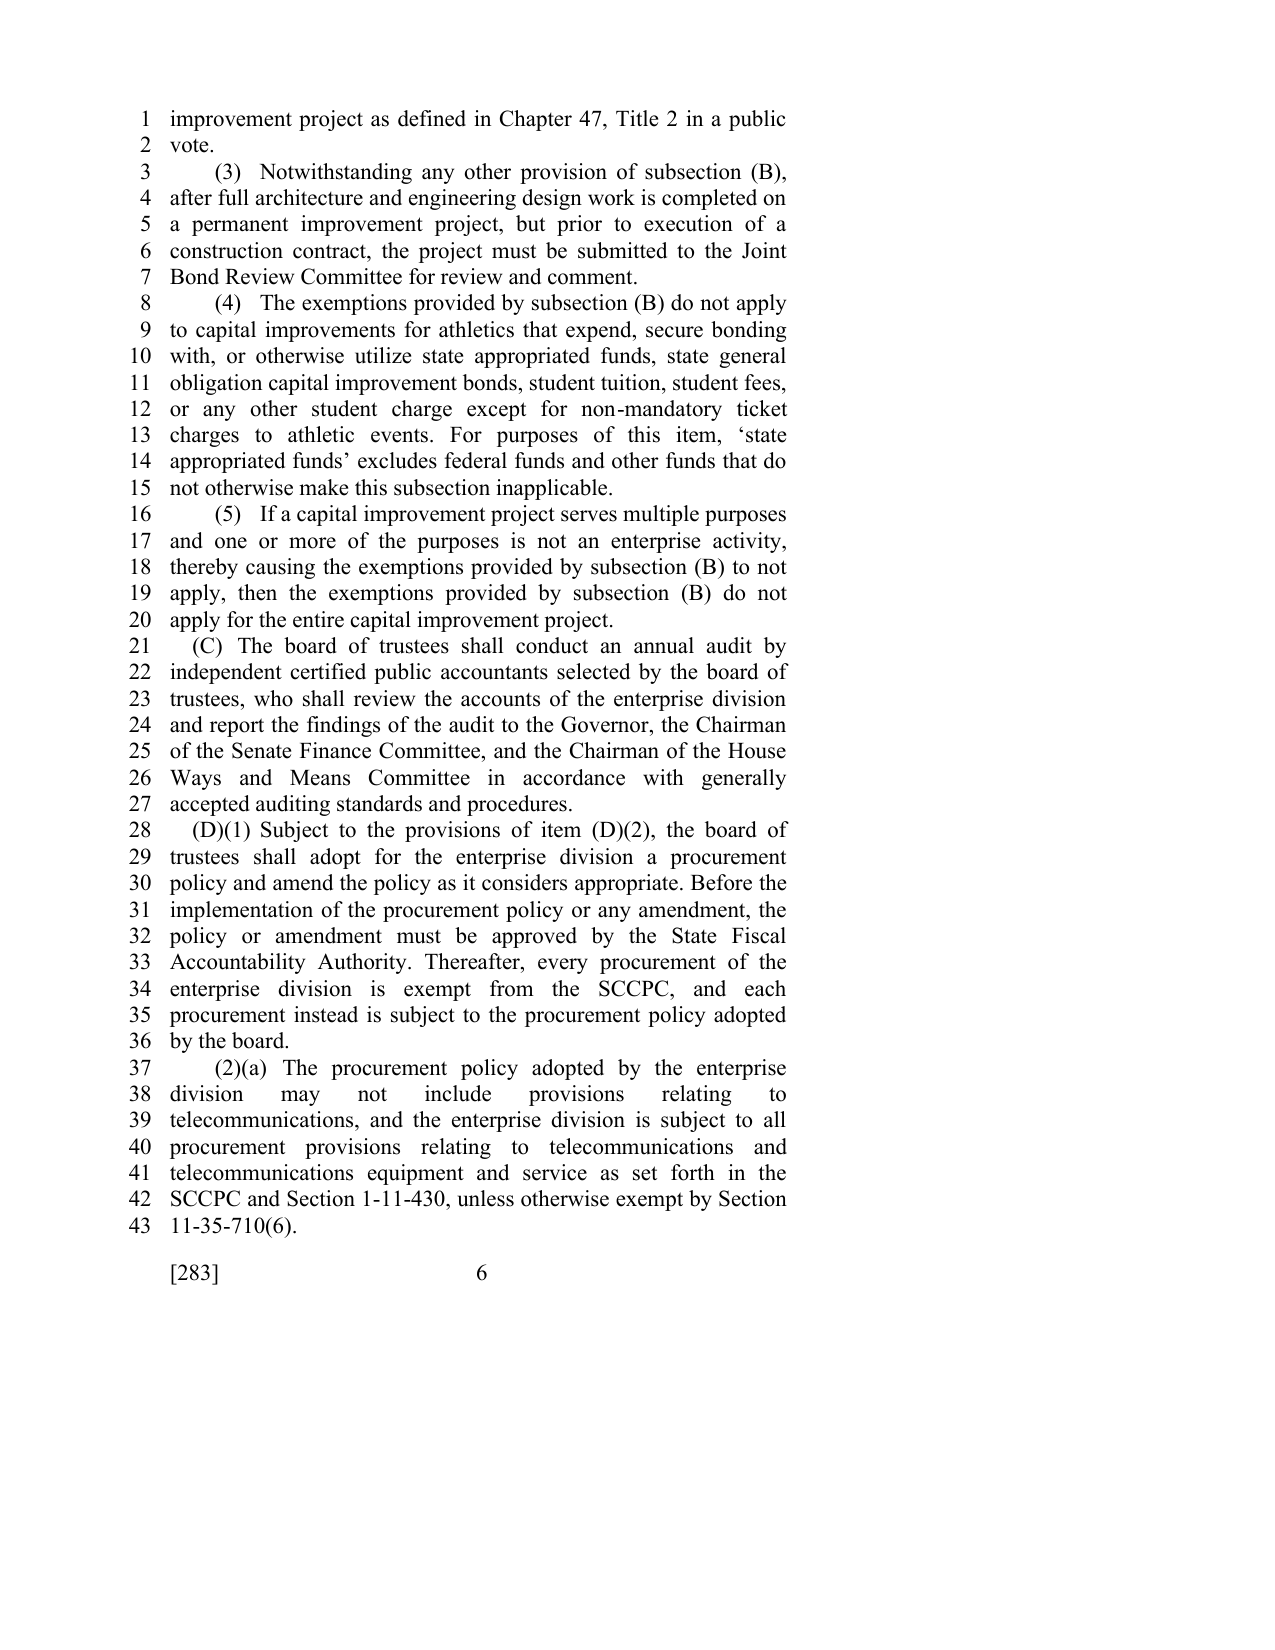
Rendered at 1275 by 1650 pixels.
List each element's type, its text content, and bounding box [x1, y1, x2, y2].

text (3) Notwithstanding any other provision of subsection (B), after full architecture and engineering design work is completed on a permanent improvement project, but prior to execution of a construction contract, the project must be submitted to the Joint Bond Review Committee for review and comment. [169, 158, 787, 289]
text (5) If a capital improvement project serves multiple purposes and one or more of the purposes is not an enterprise activity, thereby causing the exemptions provided by subsection (B) to not apply, then the exemptions provided by subsection (B) do not apply for the entire capital improvement project. [169, 500, 787, 632]
text (2)(a) The procurement policy adopted by the enterprise division may not include provisions relating to telecommunications, and the enterprise division is subject to all procurement provisions relating to telecommunications and telecommunications equipment and service as set forth in the SCCPC and Section 1-11-430, unless otherwise exempt by Section 11-35-710(6). [169, 1054, 787, 1238]
text (C) The board of trustees shall conduct an annual audit by independent certified public accountants selected by the board of trustees, who shall review the accounts of the enterprise division and report the findings of the audit to the Governor, the Chairman of the Senate Finance Committee, and the Chairman of the House Ways and Means Committee in accordance with generally accepted auditing standards and procedures. [169, 632, 787, 817]
text (4) The exemptions provided by subsection (B) do not apply to capital improvements for athletics that expend, secure bonding with, or otherwise utilize state appropriated funds, state general obligation capital improvement bonds, student tuition, student fees, or any other student charge except for non-mandatory ticket charges to athletic events. For purposes of this item, ‘state appropriated funds’ excludes federal funds and other funds that do not otherwise make this subsection inapplicable. [169, 289, 787, 500]
text (D)(1) Subject to the provisions of item (D)(2), the board of trustees shall adopt for the enterprise division a procurement policy and amend the policy as it considers appropriate. Before the implementation of the procurement policy or any amendment, the policy or amendment must be approved by the State Fiscal Accountability Authority. Thereafter, every procurement of the enterprise division is exempt from the SCCPC, and each procurement instead is subject to the procurement policy adopted by the board. [169, 817, 787, 1054]
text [169, 105, 787, 158]
